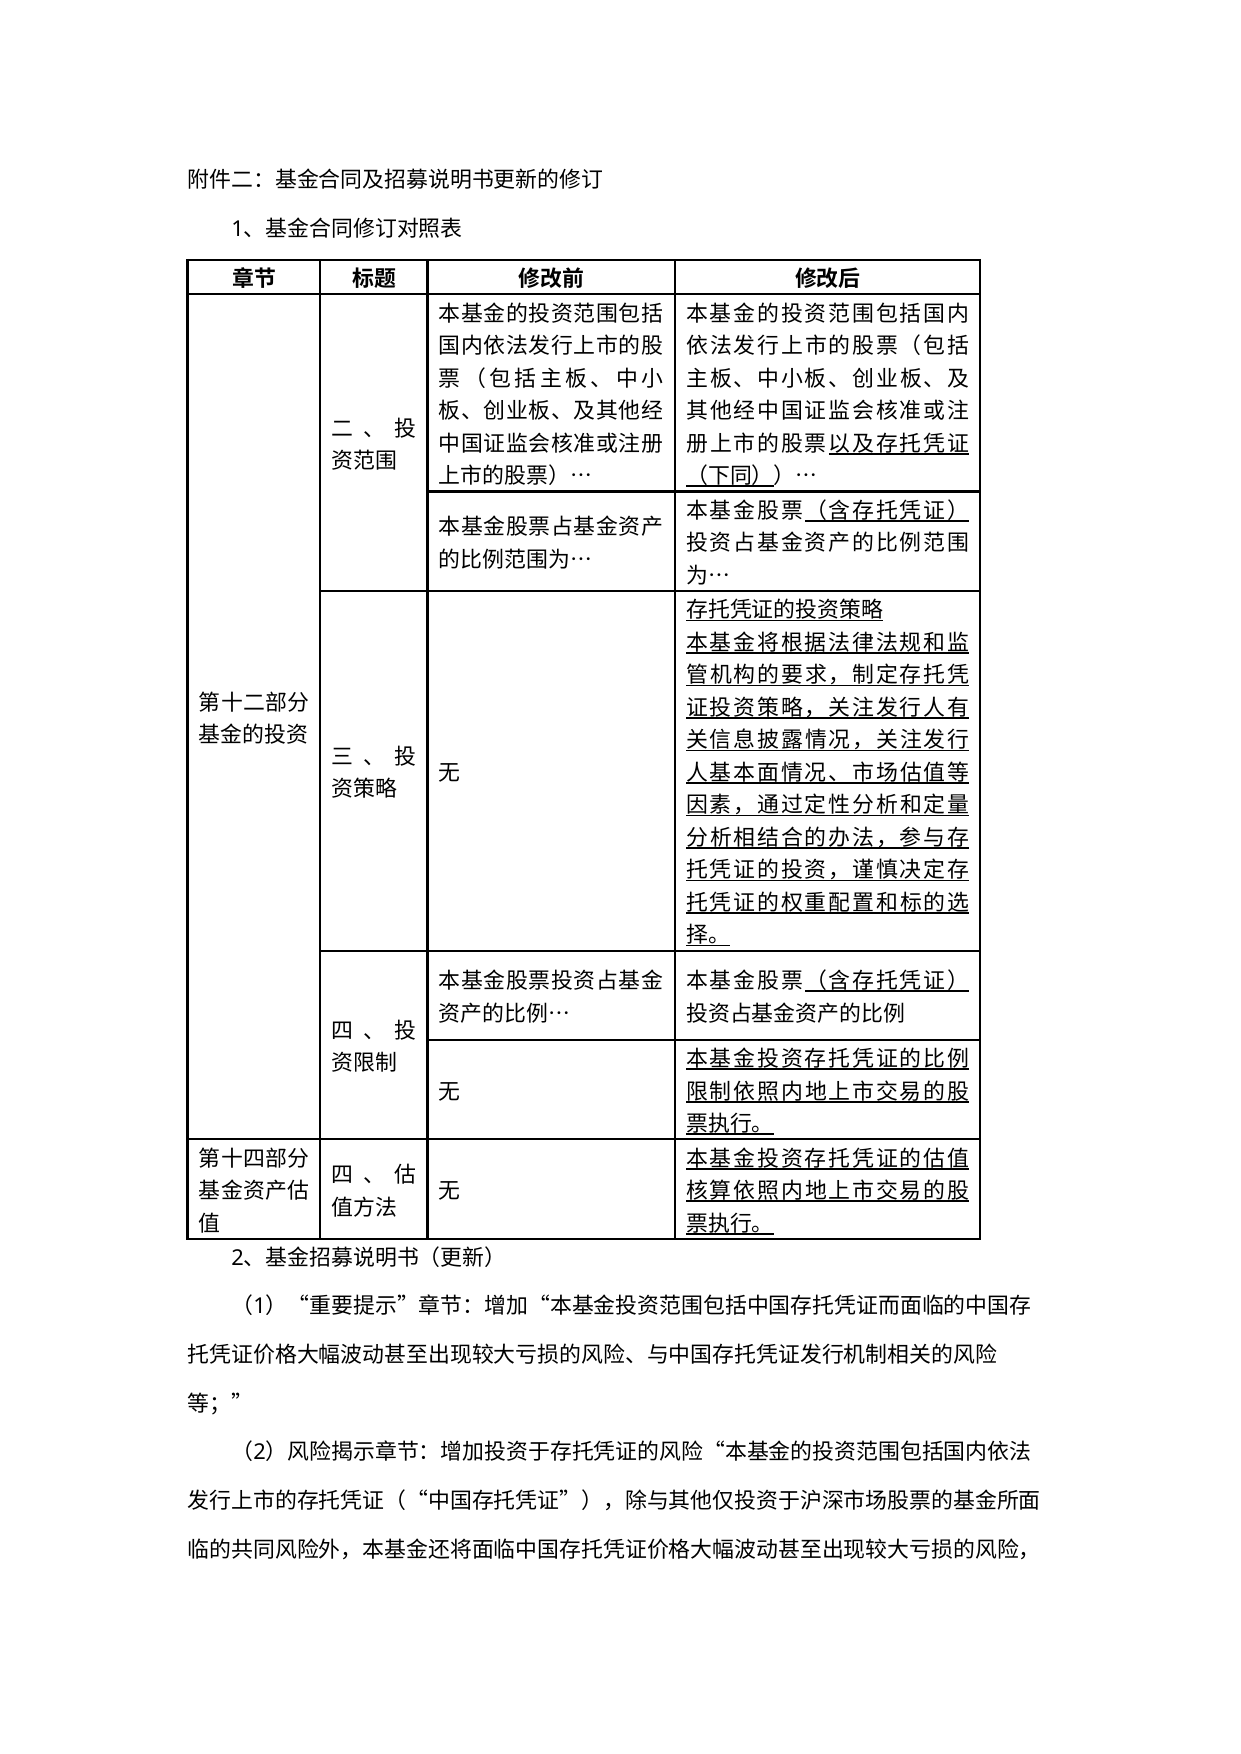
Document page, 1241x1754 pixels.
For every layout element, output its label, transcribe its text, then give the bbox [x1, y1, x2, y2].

table_cell 本基金的投资范围包括国内依法发行上市的股票（包括主板、中小板、创业板、及其他经中国证监会核准或注册上市的股票以及存托凭证（下同））… [676, 295, 979, 490]
table_cell 无 [429, 592, 674, 949]
table_cell 第十二部分 基金的投资 [189, 295, 319, 1138]
table_cell 无 [429, 1140, 674, 1238]
table_cell 本基金投资存托凭证的比例限制依照内地上市交易的股票执行。 [676, 1041, 979, 1138]
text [187, 1434, 1053, 1564]
table_cell 第十四部分基金资产估值 [189, 1140, 319, 1238]
table_cell 三、投资策略 [321, 592, 426, 949]
text 2、基金招募说明书（更新） [187, 1240, 1053, 1272]
table_header 标题 [321, 261, 426, 293]
table_cell 本基金的投资范围包括国内依法发行上市的股票（包括主板、中小板、创业板、及其他经中国证监会核准或注册上市的股票）… [429, 295, 674, 490]
table_header 修改前 [429, 261, 674, 293]
table_cell 本基金股票投资占基金资产的比例… [429, 952, 674, 1039]
table_cell 四、估值方法 [321, 1140, 426, 1238]
table_cell 本基金投资存托凭证的估值核算依照内地上市交易的股票执行。 [676, 1140, 979, 1238]
table_cell 无 [429, 1041, 674, 1138]
table_header 章节 [189, 261, 319, 293]
table_cell 二、投资范围 [321, 295, 426, 590]
text 1、基金合同修订对照表 [187, 210, 1053, 243]
table_cell 本基金股票（含存托凭证）投资占基金资产的比例 [676, 952, 979, 1039]
table_cell 本基金股票（含存托凭证）投资占基金资产的比例范围为… [676, 493, 979, 590]
table_cell 存托凭证的投资策略 本基金将根据法律法规和监管机构的要求，制定存托凭证投资策略，关注发行人有关信息披露情况，关注发行人基本面情况、市场估值等因素，通过定性分析和定量分析相结合的办法，参与存托凭证的投资，谨慎决定存托凭证的权重配置和标的选择。 [676, 592, 979, 949]
text （1）“重要提示”章节：增加“本基金投资范围包括中国存托凭证而面临的中国存托凭证价格大幅波动甚至出现较大亏损的风险、与中国存托凭证发行机制相关的风险等；” [187, 1288, 1053, 1418]
table_cell 本基金股票占基金资产的比例范围为… [429, 493, 674, 590]
table_header 修改后 [676, 261, 979, 293]
table_cell 四、投资限制 [321, 952, 426, 1138]
text 附件二：基金合同及招募说明书更新的修订 [187, 162, 1053, 194]
